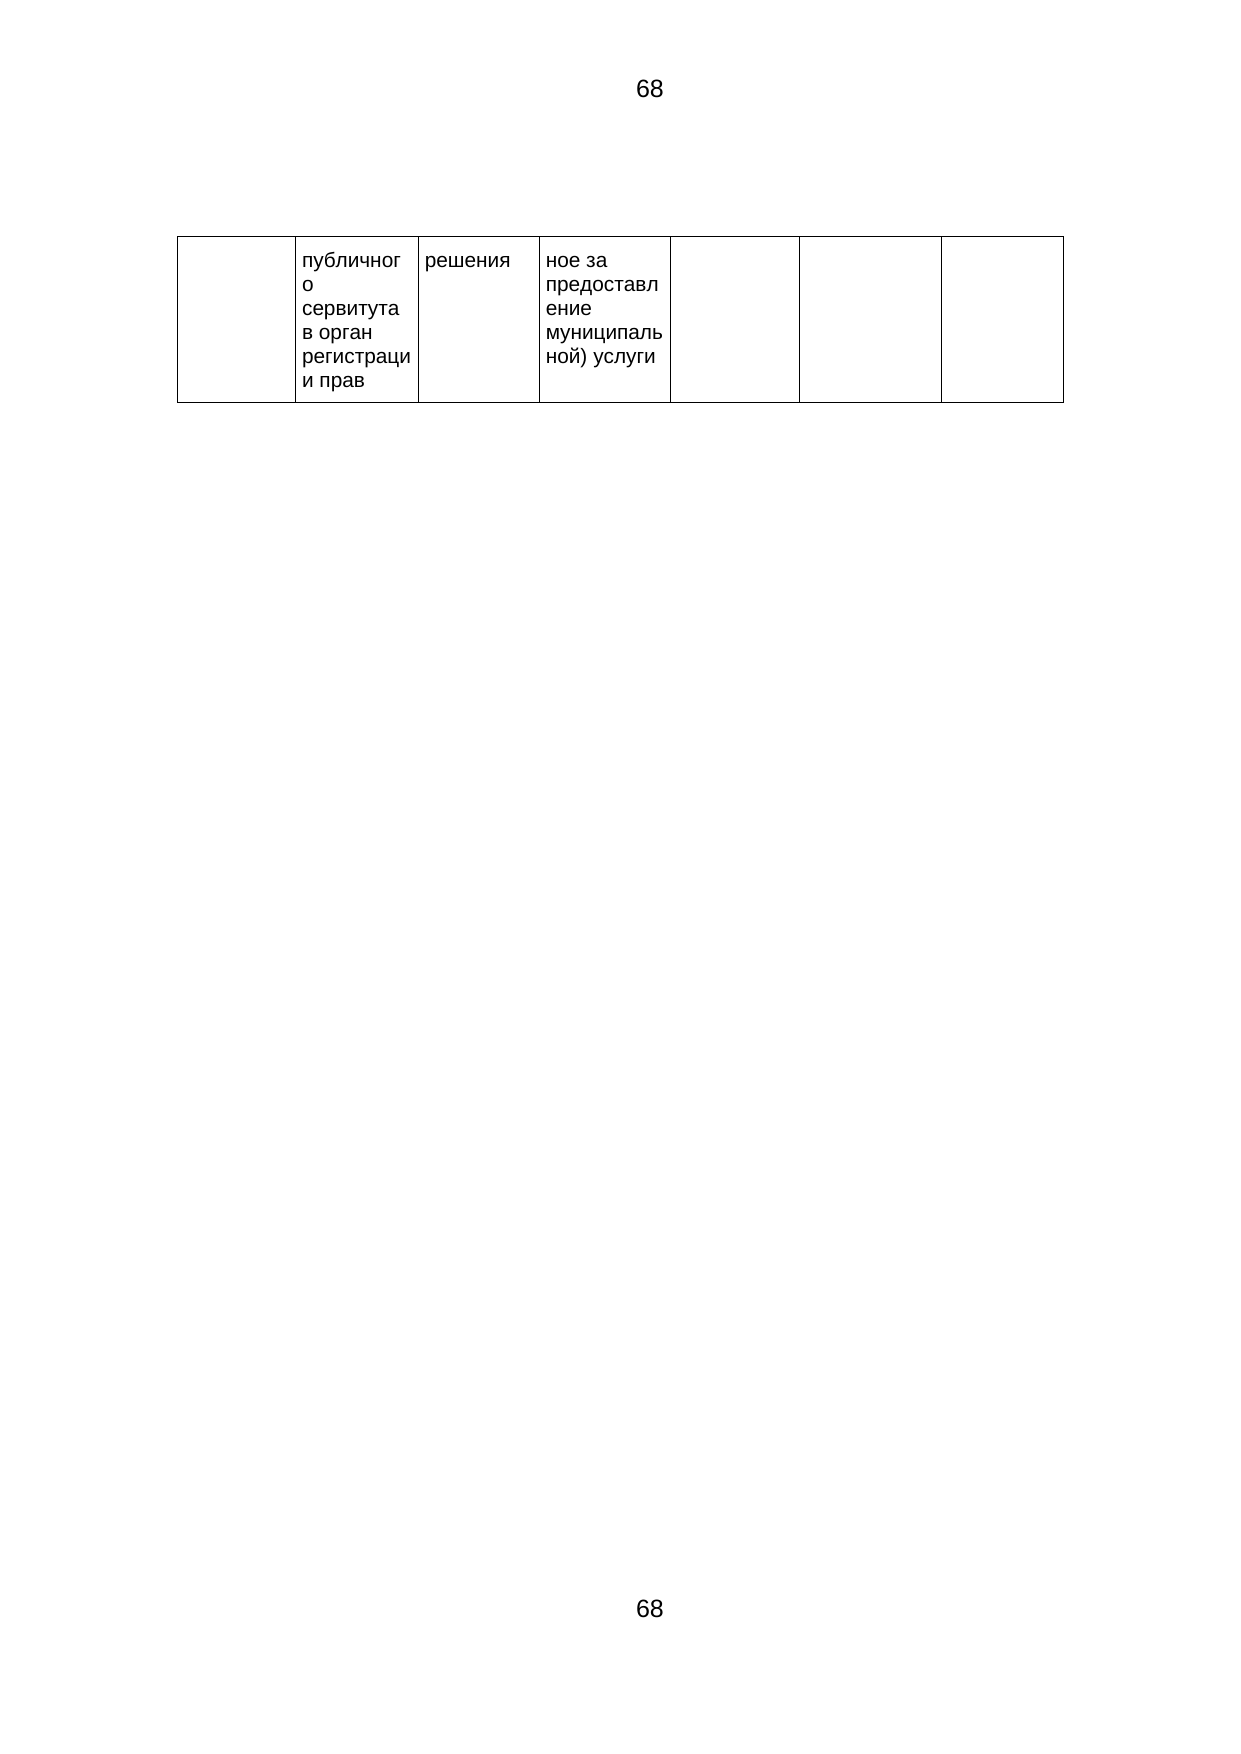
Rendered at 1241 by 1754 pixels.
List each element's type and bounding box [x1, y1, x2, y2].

table_cell [540, 237, 670, 402]
table_cell [178, 237, 295, 402]
table_cell [419, 237, 539, 402]
table_cell [296, 237, 418, 402]
table_cell [671, 237, 799, 402]
table_cell [942, 237, 1063, 402]
table_cell [800, 237, 941, 402]
